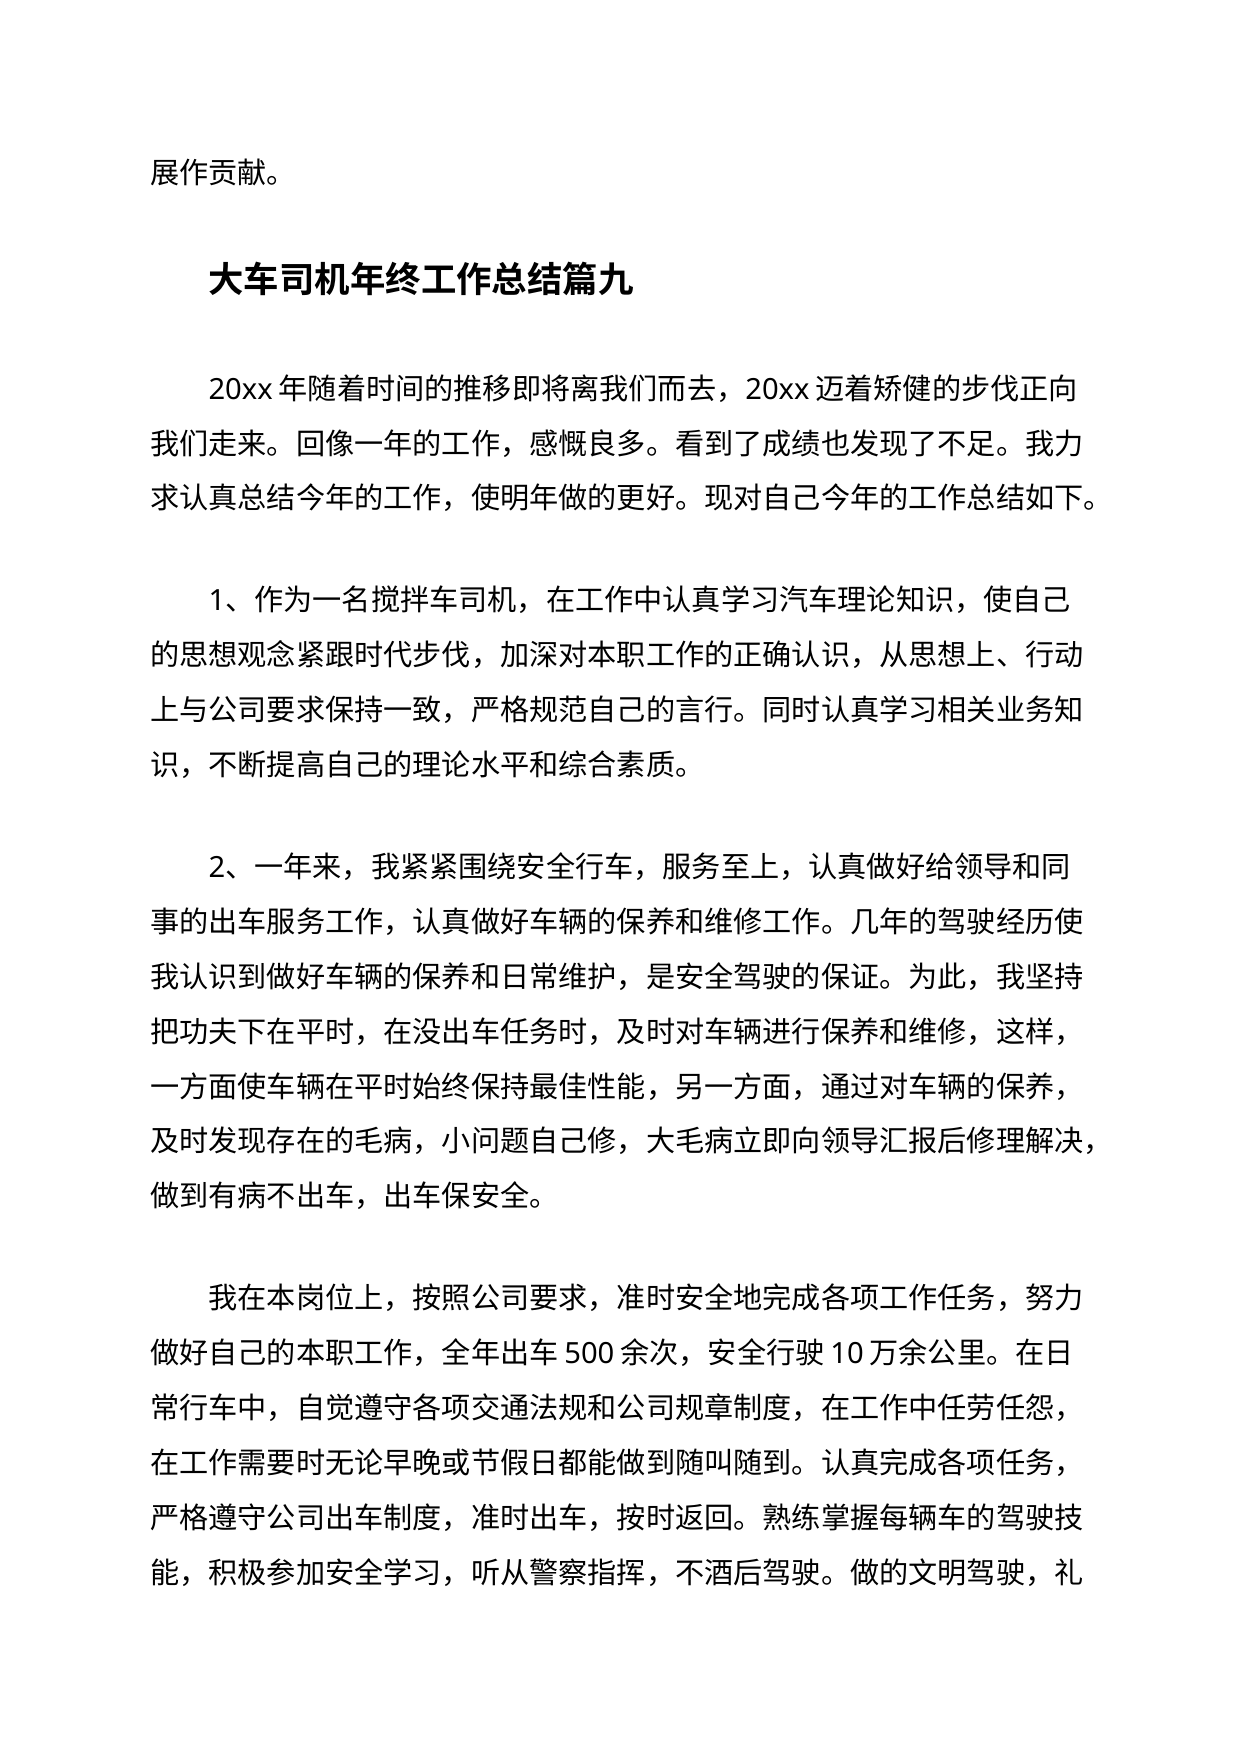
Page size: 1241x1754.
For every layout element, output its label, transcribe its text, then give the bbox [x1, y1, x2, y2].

text 1、作为一名搅拌车司机，在工作中认真学习汽车理论知识，使自己的思想观念紧跟时代步伐，加深对本职工作的正确认识，从思想上、行动上与公司要求保持一致，严格规范自己的言行。同时认真学习相关业务知识，不断提高自己的理论水平和综合素质。 [150, 577, 1090, 784]
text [150, 150, 1090, 192]
text 2、一年来，我紧紧围绕安全行车，服务至上，认真做好给领导和同事的出车服务工作，认真做好车辆的保养和维修工作。几年的驾驶经历使我认识到做好车辆的保养和日常维护，是安全驾驶的保证。为此，我坚持把功夫下在平时，在没出车任务时，及时对车辆进行保养和维修，这样，一方面使车辆在平时始终保持最佳性能，另一方面，通过对车辆的保养，及时发现存在的毛病，小问题自己修，大毛病立即向领导汇报后修理解决，做到有病不出车，出车保安全。 [150, 843, 1090, 1215]
text 大车司机年终工作总结篇九 [150, 252, 1090, 303]
text 20xx年随着时间的推移即将离我们而去，20xx迈着矫健的步伐正向我们走来。回像一年的工作，感慨良多。看到了成绩也发现了不足。我力求认真总结今年的工作，使明年做的更好。现对自己今年的工作总结如下。 [150, 365, 1090, 517]
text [150, 1275, 1090, 1592]
